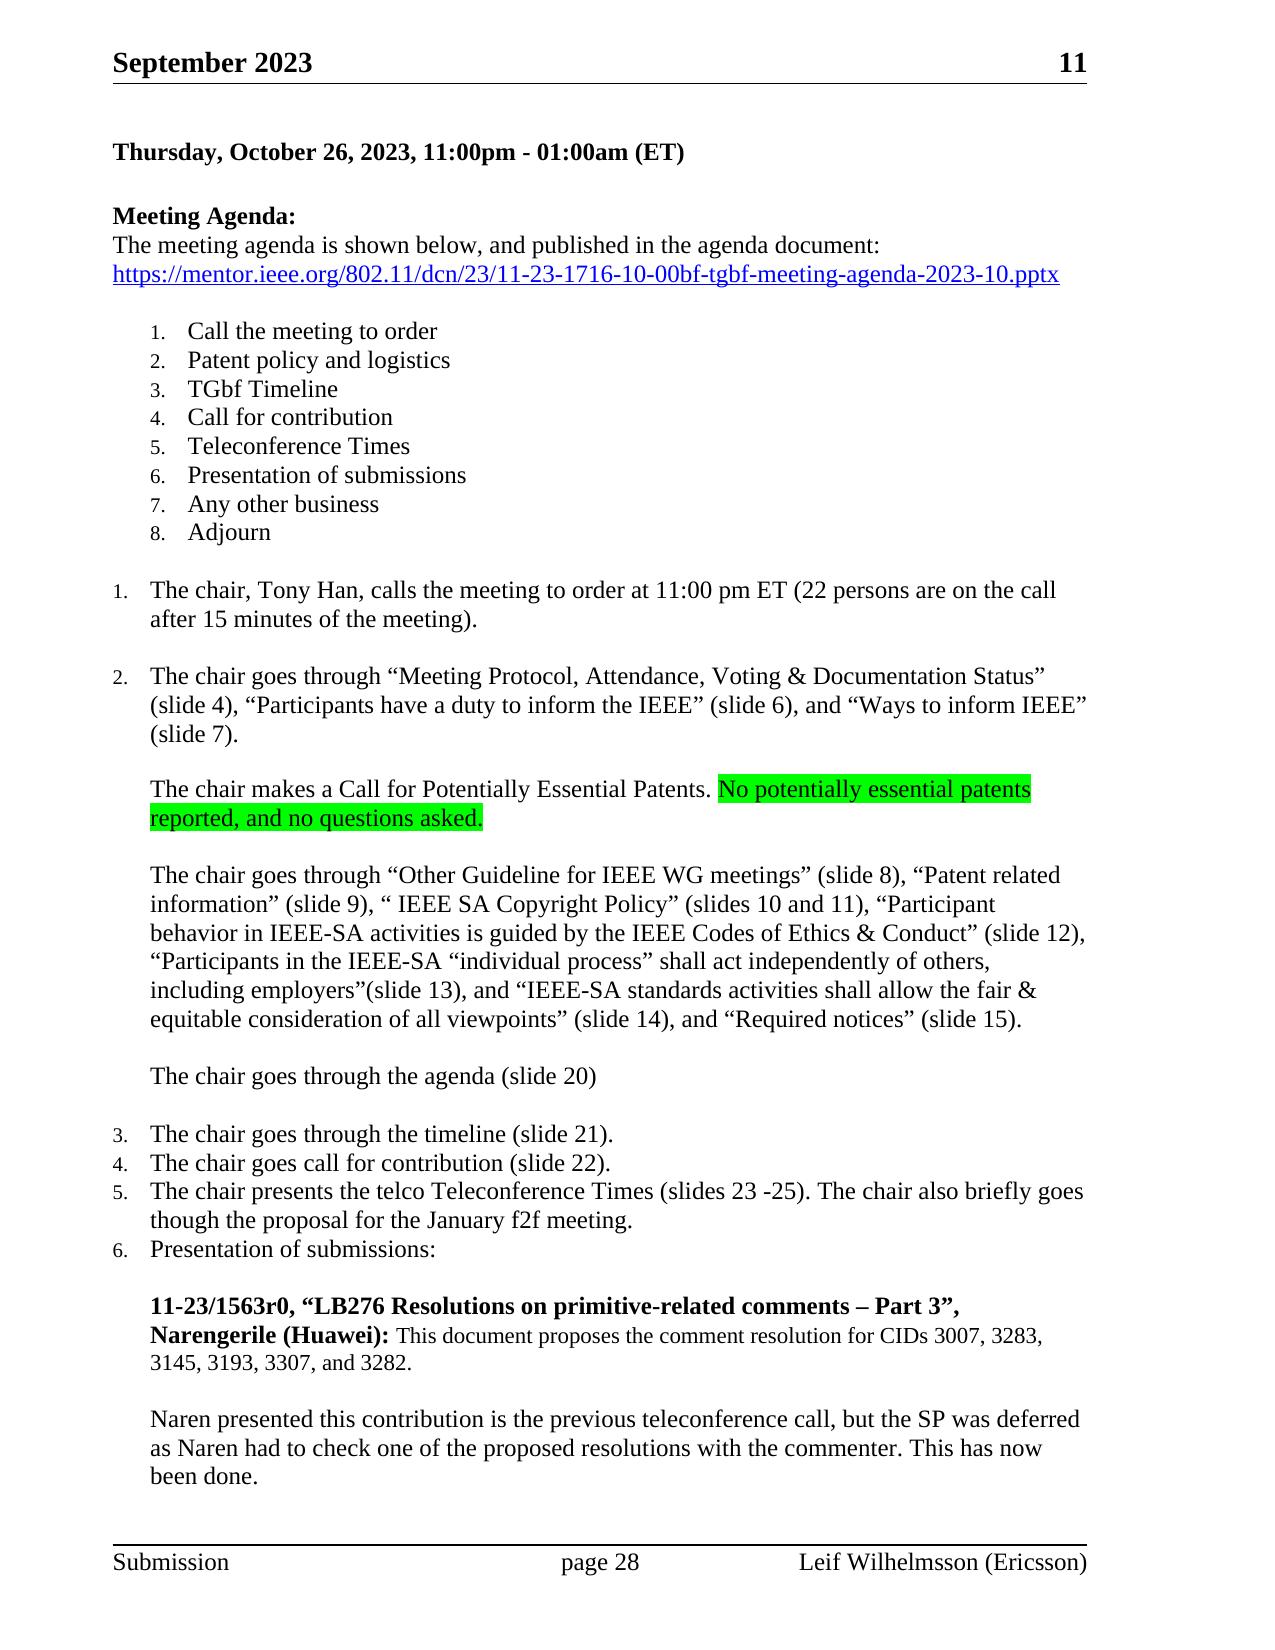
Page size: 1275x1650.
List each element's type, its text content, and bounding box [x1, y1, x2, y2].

list Presentation of submissions: [112, 1234, 1087, 1263]
list TGbf Timeline [150, 374, 1087, 402]
text The chair goes through “Other Guideline for IEEE WG meetings” (slide 8), “Patent related information” (slide 9), “ IEEE SA Copyright Policy” (slides 10 and 11), “Participant behavior in IEEE-SA activities is guided by the IEEE Codes of Ethics & Conduct” (slide 12), “Participants in the IEEE-SA “individual process” shall act independently of others, including employers”(slide 13), and “IEEE-SA standards activities shall allow the fair & equitable consideration of all viewpoints” (slide 14), and “Required notices” (slide 15). [150, 860, 1087, 1033]
text The chair goes through the agenda (slide 20) [150, 1061, 1087, 1090]
text The meeting agenda is shown below, and published in the agenda document: [112, 230, 1087, 259]
list Teleconference Times [150, 431, 1087, 460]
text 11-23/1563r0, “LB276 Resolutions on primitive-related comments – Part 3”, Narengerile (Huawei): This document proposes the comment resolution for CIDs 3007, 3283, 3145, 3193, 3307, and 3282. [150, 1291, 1087, 1375]
text Naren presented this contribution is the previous teleconference call, but the SP was deferred as Naren had to check one of the proposed resolutions with the commenter. This has now been done. [150, 1404, 1087, 1490]
list Call for contribution [150, 402, 1087, 431]
text The chair makes a Call for Potentially Essential Patents. No potentially essential patents reported, and no questions asked. [150, 774, 1087, 831]
text https://mentor.ieee.org/802.11/dcn/23/11-23-1716-10-00bf-tgbf-meeting-agenda-2023-10.pptx [112, 259, 1087, 287]
list The chair goes through “Meeting Protocol, Attendance, Voting & Documentation Status” (slide 4), “Participants have a duty to inform the IEEE” (slide 6), and “Ways to inform IEEE” (slide 7). [112, 661, 1087, 747]
list The chair goes call for contribution (slide 22). [112, 1148, 1087, 1176]
list Patent policy and logistics [150, 345, 1087, 374]
list The chair presents the telco Teleconference Times (slides 23 -25). The chair also briefly goes though the proposal for the January f2f meeting. [112, 1176, 1087, 1234]
list The chair, Tony Han, calls the meeting to order at 11:00 pm ET (22 persons are on the call after 15 minutes of the meeting). [112, 575, 1087, 632]
text Thursday, October 26, 2023, 11:00pm - 01:00am (ET) [112, 137, 1087, 166]
text Meeting Agenda: [112, 201, 1087, 230]
list Any other business [150, 489, 1087, 517]
list Presentation of submissions [150, 460, 1087, 489]
list Call the meeting to order [150, 316, 1087, 345]
list The chair goes through the timeline (slide 21). [112, 1119, 1087, 1148]
list Adjourn [150, 517, 1087, 546]
